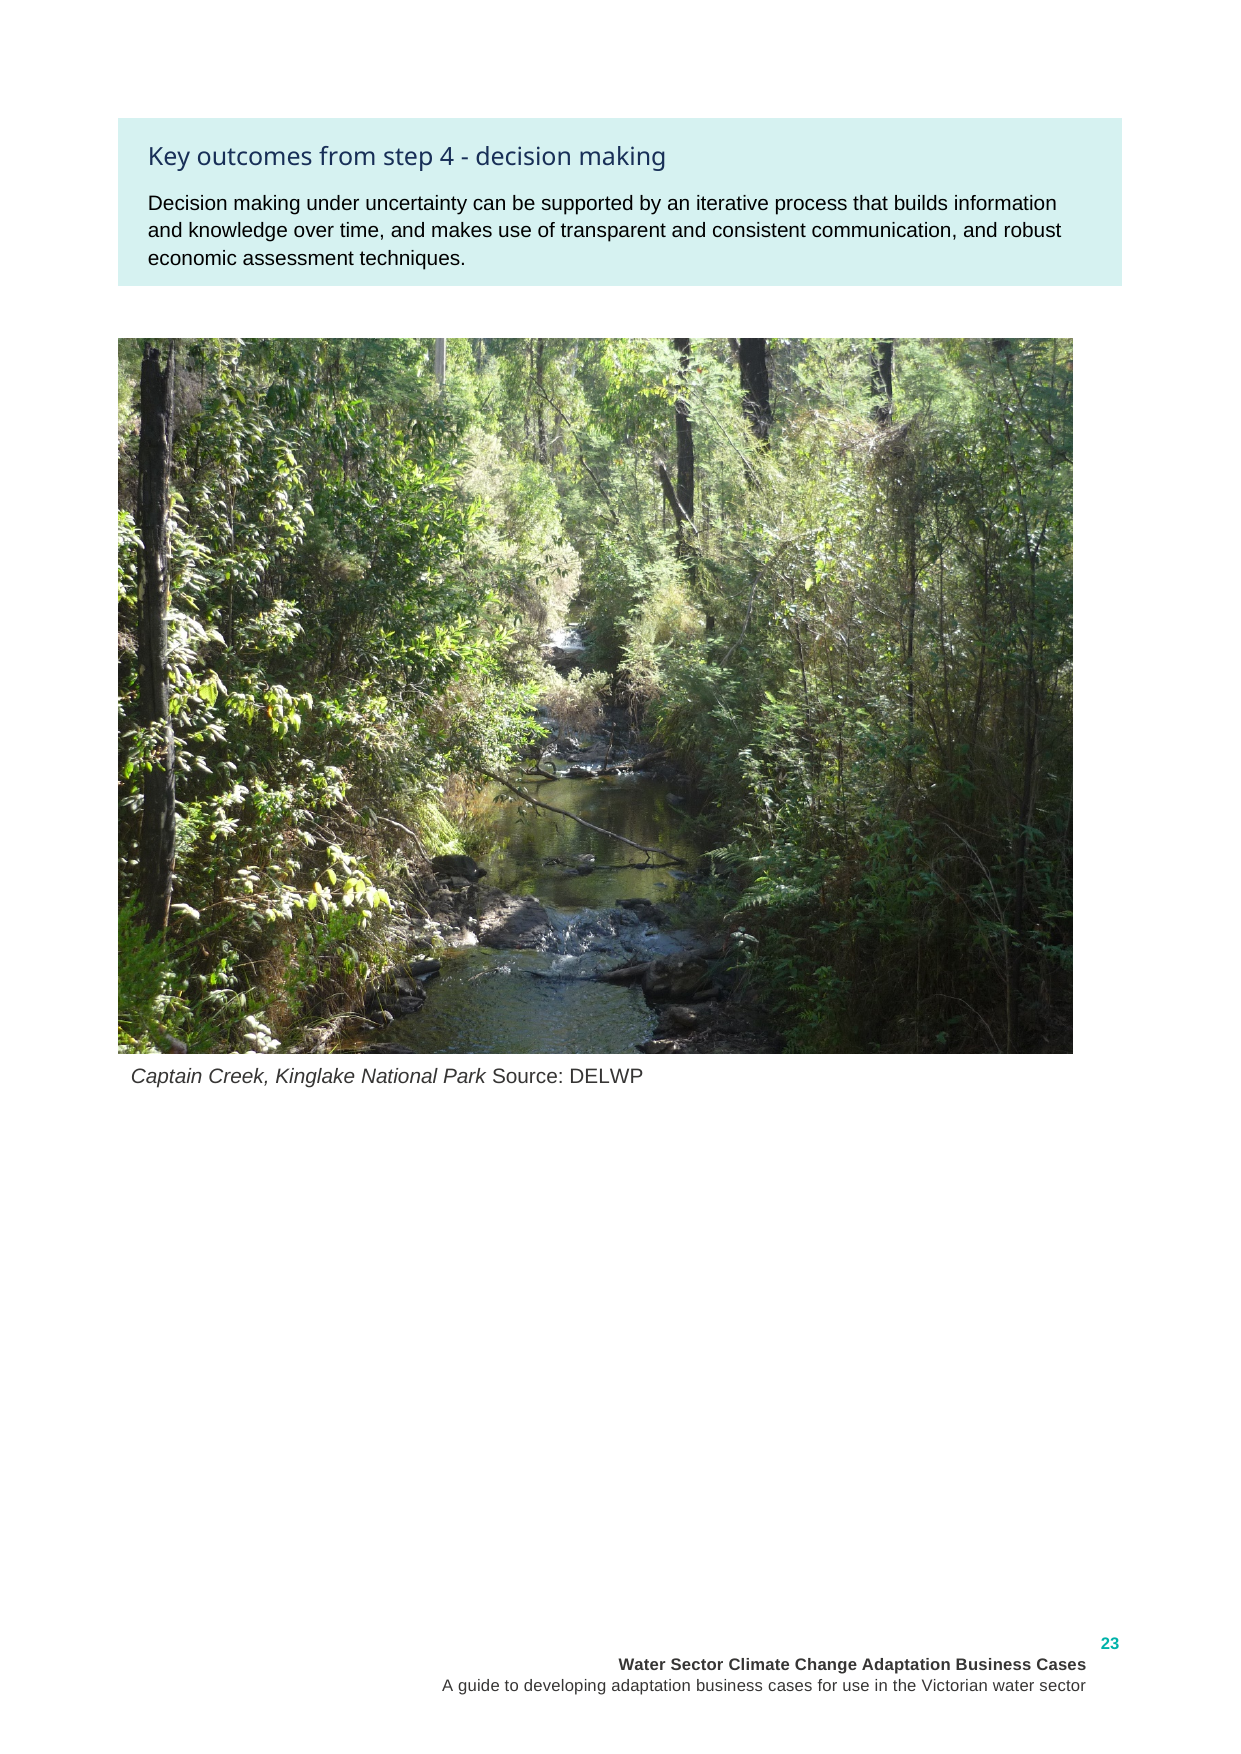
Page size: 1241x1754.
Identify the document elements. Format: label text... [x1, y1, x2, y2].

picture [118, 338, 1073, 1054]
table_cell Key outcomes from step 4 - decision making Decision making under uncertainty can be supported by an iterative process that builds information and knowledge over time, and makes use of transparent and consistent communication, and robust economic assessment techniques. [118, 126, 1122, 286]
table_header [118, 118, 1122, 126]
